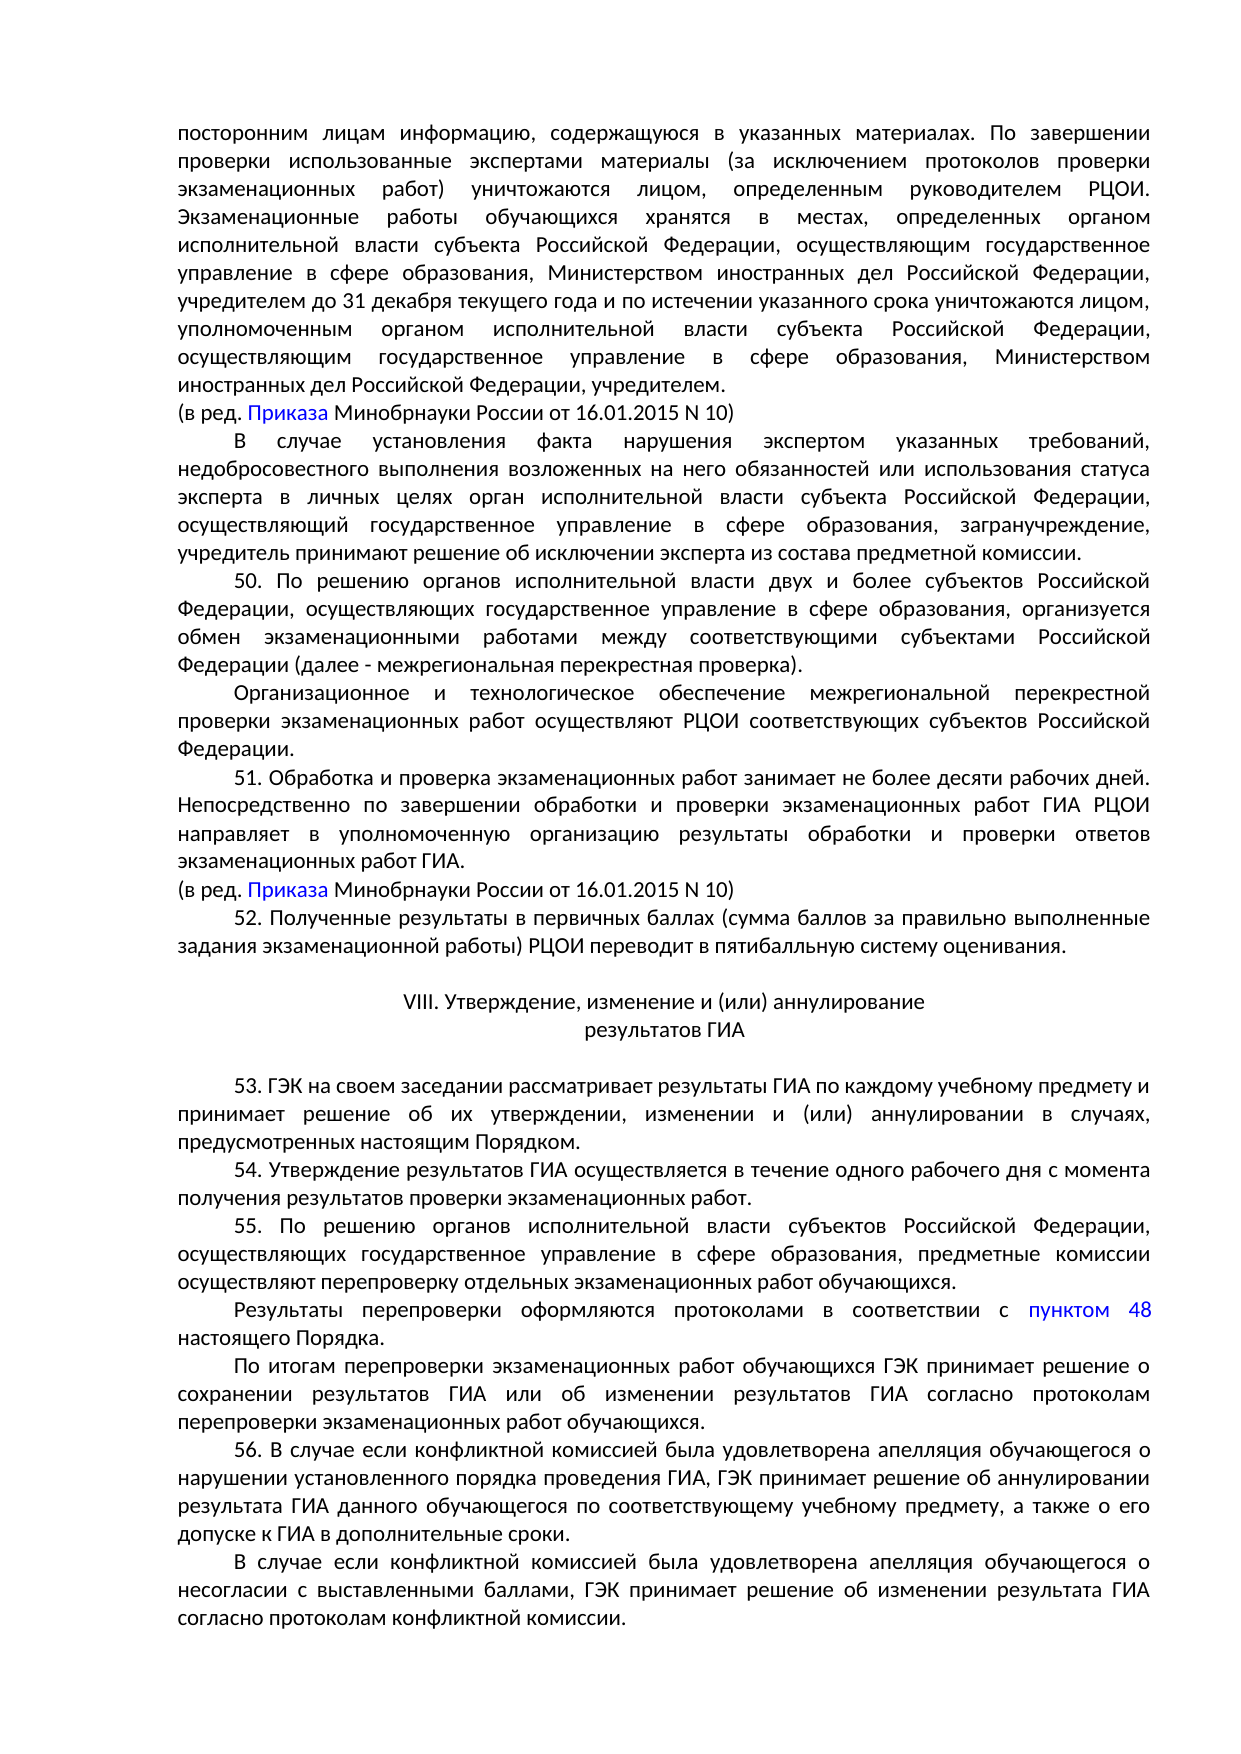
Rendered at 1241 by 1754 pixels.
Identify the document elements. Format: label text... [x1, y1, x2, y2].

text (в ред. Приказа Минобрнауки России от 16.01.2015 N 10) [177, 398, 1152, 426]
text 51. Обработка и проверка экзаменационных работ занимает не более десяти рабочих дней. Непосредственно по завершении обработки и проверки экзаменационных работ ГИА РЦОИ направляет в уполномоченную организацию результаты обработки и проверки ответов экзаменационных работ ГИА. [177, 763, 1152, 875]
text (в ред. Приказа Минобрнауки России от 16.01.2015 N 10) [177, 875, 1152, 903]
text В случае установления факта нарушения экспертом указанных требований, недобросовестного выполнения возложенных на него обязанностей или использования статуса эксперта в личных целях орган исполнительной власти субъекта Российской Федерации, осуществляющий государственное управление в сфере образования, загранучреждение, учредитель принимают решение об исключении эксперта из состава предметной комиссии. [177, 426, 1152, 566]
text 53. ГЭК на своем заседании рассматривает результаты ГИА по каждому учебному предмету и принимает решение об их утверждении, изменении и (или) аннулировании в случаях, предусмотренных настоящим Порядком. [177, 1071, 1152, 1155]
text По итогам перепроверки экзаменационных работ обучающихся ГЭК принимает решение о сохранении результатов ГИА или об изменении результатов ГИА согласно протоколам перепроверки экзаменационных работ обучающихся. [177, 1351, 1152, 1435]
text В случае если конфликтной комиссией была удовлетворена апелляция обучающегося о несогласии с выставленными баллами, ГЭК принимает решение об изменении результата ГИА согласно протоколам конфликтной комиссии. [177, 1547, 1152, 1631]
text 56. В случае если конфликтной комиссией была удовлетворена апелляция обучающегося о нарушении установленного порядка проведения ГИА, ГЭК принимает решение об аннулировании результата ГИА данного обучающегося по соответствующему учебному предмету, а также о его допуске к ГИА в дополнительные сроки. [177, 1435, 1152, 1547]
text Результаты перепроверки оформляются протоколами в соответствии с пунктом 48 настоящего Порядка. [177, 1295, 1152, 1351]
text Организационное и технологическое обеспечение межрегиональной перекрестной проверки экзаменационных работ осуществляют РЦОИ соответствующих субъектов Российской Федерации. [177, 678, 1152, 763]
text 52. Полученные результаты в первичных баллах (сумма баллов за правильно выполненные задания экзаменационной работы) РЦОИ переводит в пятибалльную систему оценивания. [177, 903, 1152, 959]
text 55. По решению органов исполнительной власти субъектов Российской Федерации, осуществляющих государственное управление в сфере образования, предметные комиссии осуществляют перепроверку отдельных экзаменационных работ обучающихся. [177, 1211, 1152, 1295]
text 50. По решению органов исполнительной власти двух и более субъектов Российской Федерации, осуществляющих государственное управление в сфере образования, организуется обмен экзаменационными работами между соответствующими субъектами Российской Федерации (далее - межрегиональная перекрестная проверка). [177, 566, 1152, 678]
text VIII. Утверждение, изменение и (или) аннулирование [177, 987, 1152, 1015]
text 54. Утверждение результатов ГИА осуществляется в течение одного рабочего дня с момента получения результатов проверки экзаменационных работ. [177, 1155, 1152, 1211]
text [177, 118, 1152, 398]
text результатов ГИА [177, 1015, 1152, 1043]
